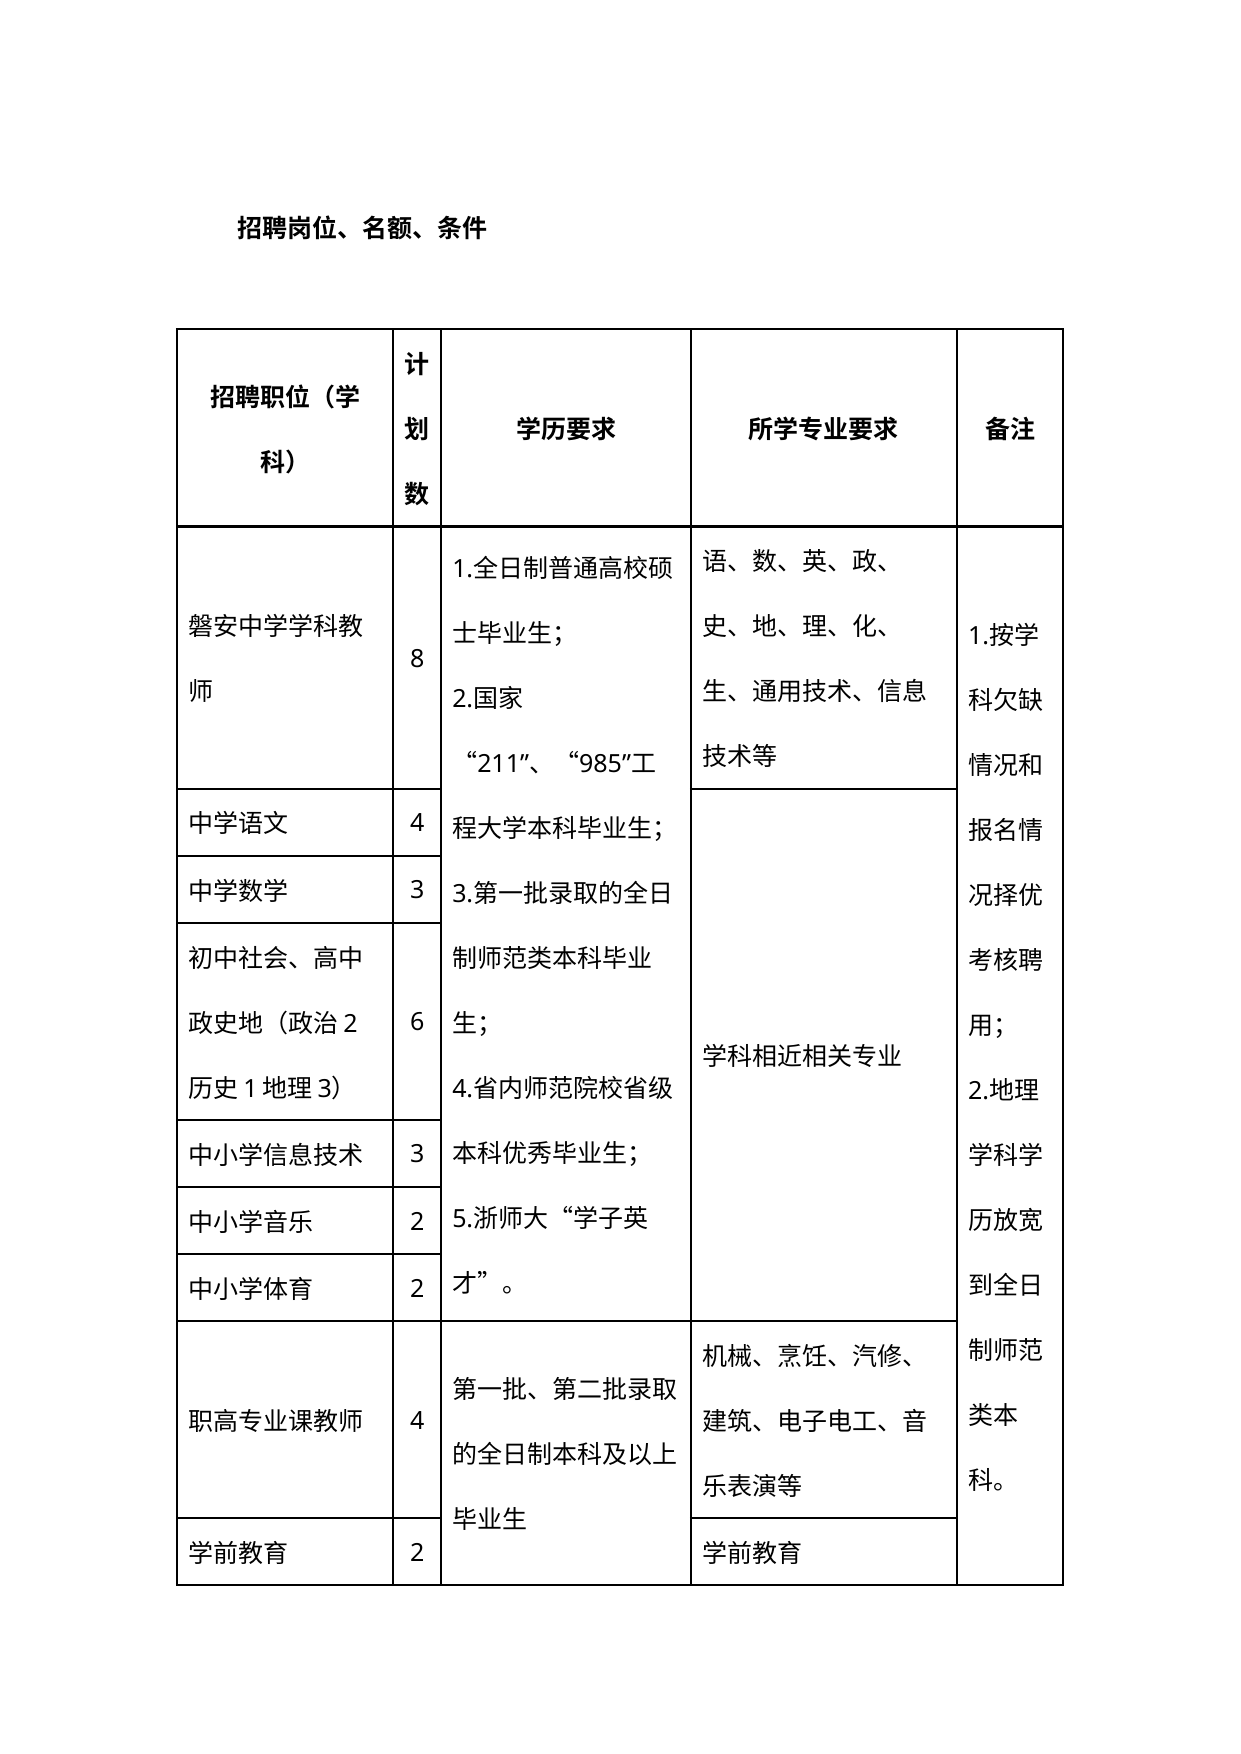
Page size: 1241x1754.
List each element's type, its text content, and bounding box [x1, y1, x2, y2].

table_cell 第一批、第二批录取的全日制本科及以上毕业生 [442, 1322, 690, 1584]
table_cell 3 [394, 857, 440, 922]
table_cell 中学语文 [178, 790, 392, 854]
table_cell 磐安中学学科教师 [178, 528, 392, 787]
table_cell 2 [394, 1255, 440, 1320]
table_header 所学专业要求 [692, 330, 956, 525]
table_cell 职高专业课教师 [178, 1322, 392, 1517]
table_cell 1.按学科欠缺情况和报名情况择优考核聘用； 2.地理学科学历放宽到全日制师范类本科。 [958, 528, 1062, 1584]
table_header 备注 [958, 330, 1062, 525]
table_header 学历要求 [442, 330, 690, 525]
table_cell 1.全日制普通高校硕士毕业生； 2.国家“211”、“985”工程大学本科毕业生； 3.第一批录取的全日制师范类本科毕业生； 4.省内师范院校省级本科优秀毕业生； 5.浙师大“学子英才”。 [442, 528, 690, 1320]
table_cell 学前教育 [178, 1519, 392, 1584]
table_cell 2 [394, 1519, 440, 1584]
table_cell 8 [394, 528, 440, 787]
table_cell 机械、烹饪、汽修、建筑、电子电工、音乐表演等 [692, 1322, 956, 1517]
table_cell 中小学音乐 [178, 1188, 392, 1253]
table_cell 中小学信息技术 [178, 1121, 392, 1186]
table_cell 6 [394, 924, 440, 1119]
table_cell 中小学体育 [178, 1255, 392, 1320]
table_cell 初中社会、高中政史地（政治2历史1地理3） [178, 924, 392, 1119]
table_cell 学前教育 [692, 1519, 956, 1584]
text 招聘岗位、名额、条件 [187, 194, 1053, 259]
table_cell 学科相近相关专业 [692, 790, 956, 1320]
table_cell 4 [394, 1322, 440, 1517]
table_cell 2 [394, 1188, 440, 1253]
table_cell 3 [394, 1121, 440, 1186]
table_header 计划数 [394, 330, 440, 525]
table_cell 4 [394, 790, 440, 854]
table_cell 中学数学 [178, 857, 392, 922]
table_cell 语、数、英、政、史、地、理、化、生、通用技术、信息技术等 [692, 528, 956, 787]
table_header 招聘职位（学科） [178, 330, 392, 525]
